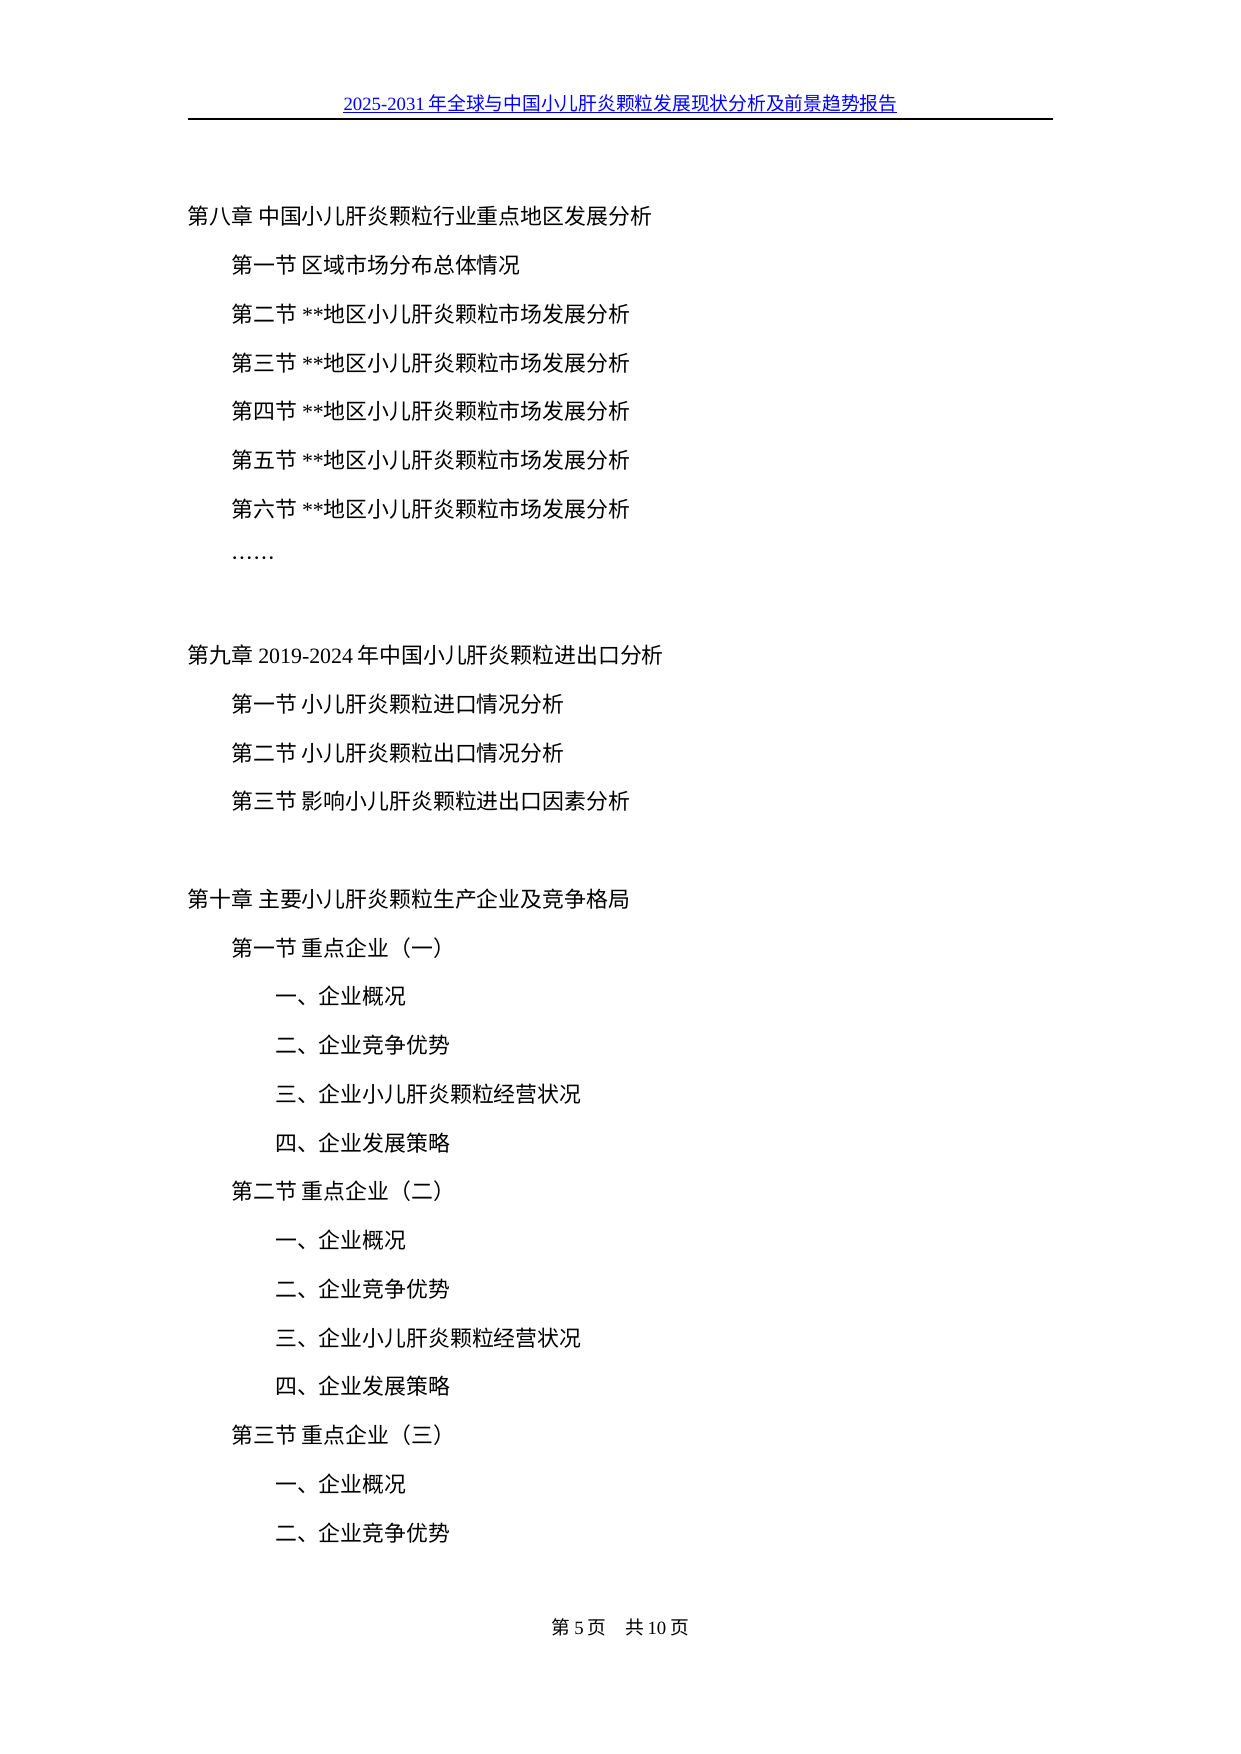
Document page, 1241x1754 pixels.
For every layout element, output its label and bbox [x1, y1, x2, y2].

text [187, 150, 1053, 1548]
